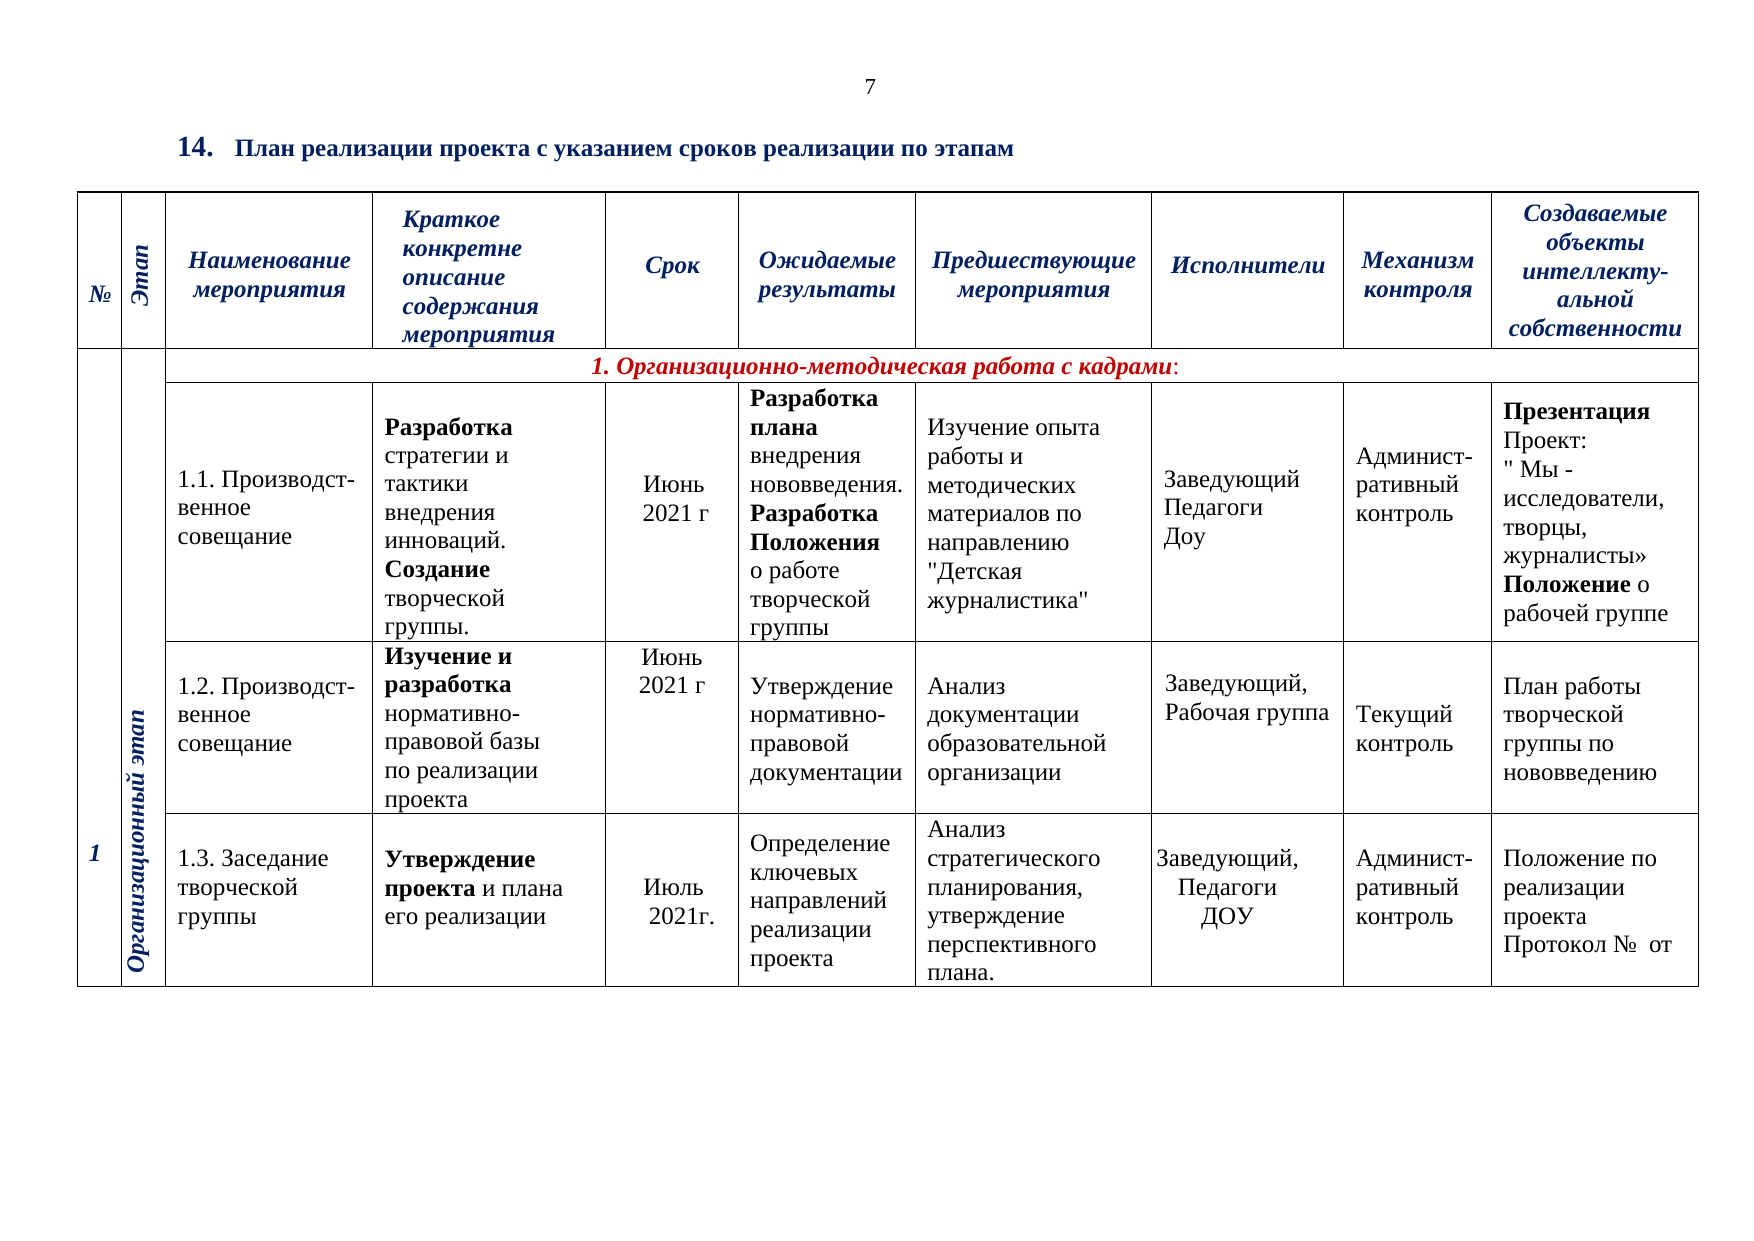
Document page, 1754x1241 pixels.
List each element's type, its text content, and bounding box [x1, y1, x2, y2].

table_cell Положение по реализации проекта Протокол № от [1492, 814, 1698, 986]
table_cell Июнь 2021 г [606, 383, 738, 641]
table_header Краткое конкретне описание содержания мероприятия [373, 193, 605, 348]
table_header Ожидаемые результаты [739, 193, 915, 348]
table_header Механизм контроля [1344, 193, 1491, 348]
table_cell 1.2. Производст-венное совещание [166, 642, 372, 813]
table_header Исполнители [1152, 193, 1343, 348]
table_cell Заведующий, Педагоги ДОУ [1152, 814, 1343, 986]
table_header Предшествующие мероприятия [916, 193, 1151, 348]
subtitle План реализации проекта с указанием сроков реализации по этапам [177, 129, 1710, 163]
table_cell Июнь 2021 г [606, 642, 738, 813]
table_cell Анализ документации образовательной организации [916, 642, 1151, 813]
table_cell Заведующий, Рабочая группа [1152, 642, 1343, 813]
table_cell Админист- ративный контроль [1344, 383, 1491, 641]
table_header Создаваемые объекты интеллекту- альной собственности [1492, 193, 1698, 348]
table_header Этап [122, 193, 165, 348]
table_header № [78, 193, 121, 348]
table_cell Разработка стратегии и тактики внедрения инноваций. Создание творческой группы. [373, 383, 605, 641]
table_cell 1. Организационно-методическая работа с кадрами: [166, 349, 1698, 382]
table_cell Разработка плана внедрения нововведения. Разработка Положения о работе творческой группы [739, 383, 915, 641]
table_cell 1.3. Заседание творческой группы [166, 814, 372, 986]
table_header Срок [606, 193, 738, 348]
table_cell Июль 2021г. [606, 814, 738, 986]
table_cell Презентация Проект: " Мы - исследователи, творцы, журналисты» Положение о рабочей группе [1492, 383, 1698, 641]
table_cell Заведующий Педагоги Доу [1152, 383, 1343, 641]
table_cell Анализ стратегического планирования, утверждение перспективного плана. [916, 814, 1151, 986]
table_cell Утверждение проекта и плана его реализации [373, 814, 605, 986]
table_header Наименование мероприятия [166, 193, 372, 348]
table_cell Изучение опыта работы и методических материалов по направлению "Детская журналистика" [916, 383, 1151, 641]
table_cell Определение ключевых направлений реализации проекта [739, 814, 915, 986]
table_cell 1.1. Производст-венное совещание [166, 383, 372, 641]
table_cell Организационный этап [122, 349, 165, 986]
table_cell 1 [78, 349, 121, 986]
table_cell Текущий контроль [1344, 642, 1491, 813]
table_cell Админист-ративный контроль [1344, 814, 1491, 986]
table_cell План работы творческой группы по нововведению [1492, 642, 1698, 813]
table_cell Утверждение нормативно- правовой документации [739, 642, 915, 813]
table_cell Изучение и разработка нормативно- правовой базы по реализации проекта [373, 642, 605, 813]
